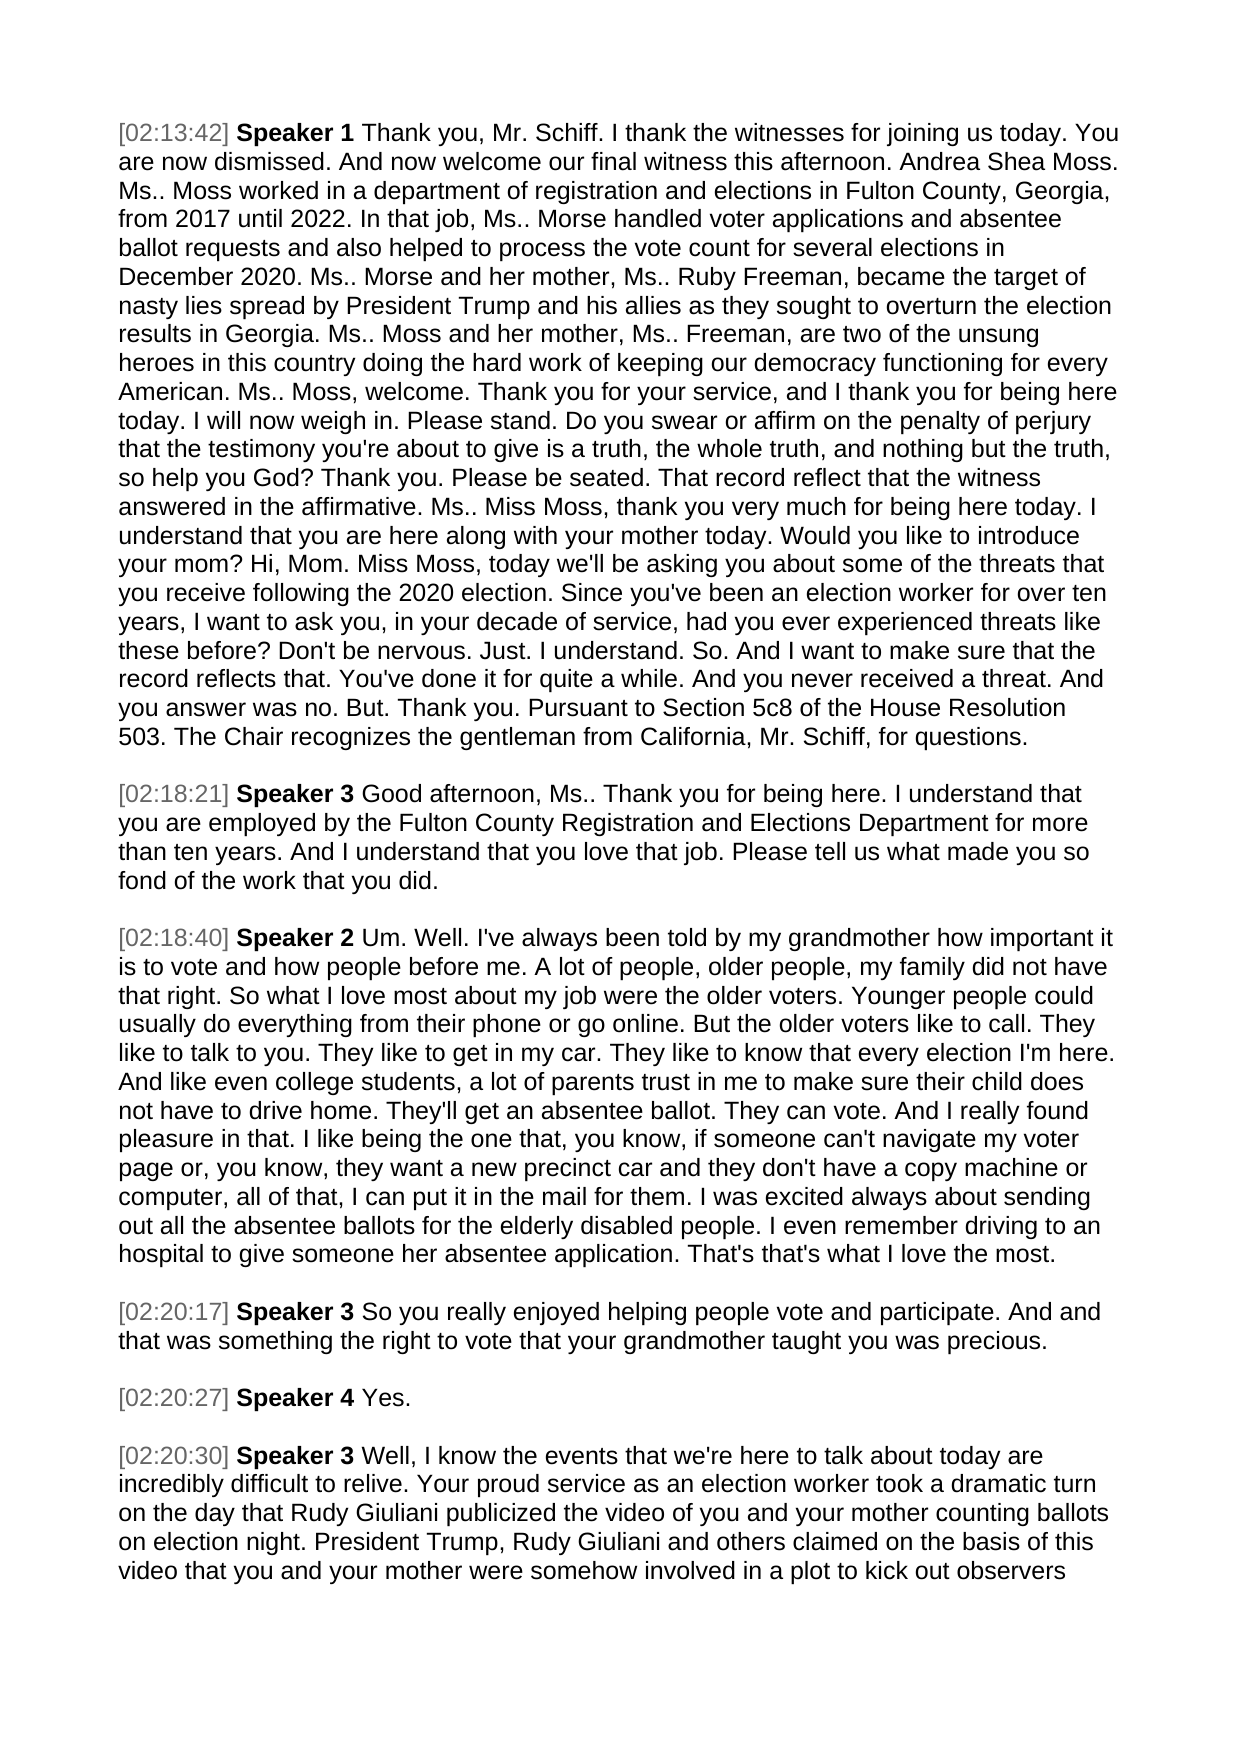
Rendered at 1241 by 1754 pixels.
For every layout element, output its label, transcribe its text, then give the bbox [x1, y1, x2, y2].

text [02:13:42] Speaker 1 Thank you, Mr. Schiff. I thank the witnesses for joining us today. You are now dismissed. And now welcome our final witness this afternoon. Andrea Shea Moss. Ms.. Moss worked in a department of registration and elections in Fulton County, Georgia, from 2017 until 2022. In that job, Ms.. Morse handled voter applications and absentee ballot requests and also helped to process the vote count for several elections in December 2020. Ms.. Morse and her mother, Ms.. Ruby Freeman, became the target of nasty lies spread by President Trump and his allies as they sought to overturn the election results in Georgia. Ms.. Moss and her mother, Ms.. Freeman, are two of the unsung heroes in this country doing the hard work of keeping our democracy functioning for every American. Ms.. Moss, welcome. Thank you for your service, and I thank you for being here today. I will now weigh in. Please stand. Do you swear or affirm on the penalty of perjury that the testimony you're about to give is a truth, the whole truth, and nothing but the truth, so help you God? Thank you. Please be seated. That record reflect that the witness answered in the affirmative. Ms.. Miss Moss, thank you very much for being here today. I understand that you are here along with your mother today. Would you like to introduce your mom? Hi, Mom. Miss Moss, today we'll be asking you about some of the threats that you receive following the 2020 election. Since you've been an election worker for over ten years, I want to ask you, in your decade of service, had you ever experienced threats like these before? Don't be nervous. Just. I understand. So. And I want to make sure that the record reflects that. You've done it for quite a while. And you never received a threat. And you answer was no. But. Thank you. Pursuant to Section 5c8 of the House Resolution 503. The Chair recognizes the gentleman from California, Mr. Schiff, for questions. [118, 118, 1122, 751]
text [118, 1441, 1122, 1584]
text [02:20:17] Speaker 3 So you really enjoyed helping people vote and participate. And and that was something the right to vote that your grandmother taught you was precious. [118, 1297, 1122, 1354]
text [02:18:21] Speaker 3 Good afternoon, Ms.. Thank you for being here. I understand that you are employed by the Fulton County Registration and Elections Department for more than ten years. And I understand that you love that job. Please tell us what made you so fond of the work that you did. [118, 779, 1122, 894]
text [02:20:27] Speaker 4 Yes. [118, 1383, 1122, 1412]
text [02:18:40] Speaker 2 Um. Well. I've always been told by my grandmother how important it is to vote and how people before me. A lot of people, older people, my family did not have that right. So what I love most about my job were the older voters. Younger people could usually do everything from their phone or go online. But the older voters like to call. They like to talk to you. They like to get in my car. They like to know that every election I'm here. And like even college students, a lot of parents trust in me to make sure their child does not have to drive home. They'll get an absentee ballot. They can vote. And I really found pleasure in that. I like being the one that, you know, if someone can't navigate my voter page or, you know, they want a new precinct car and they don't have a copy machine or computer, all of that, I can put it in the mail for them. I was excited always about sending out all the absentee ballots for the elderly disabled people. I even remember driving to an hospital to give someone her absentee application. That's that's what I love the most. [118, 923, 1122, 1268]
